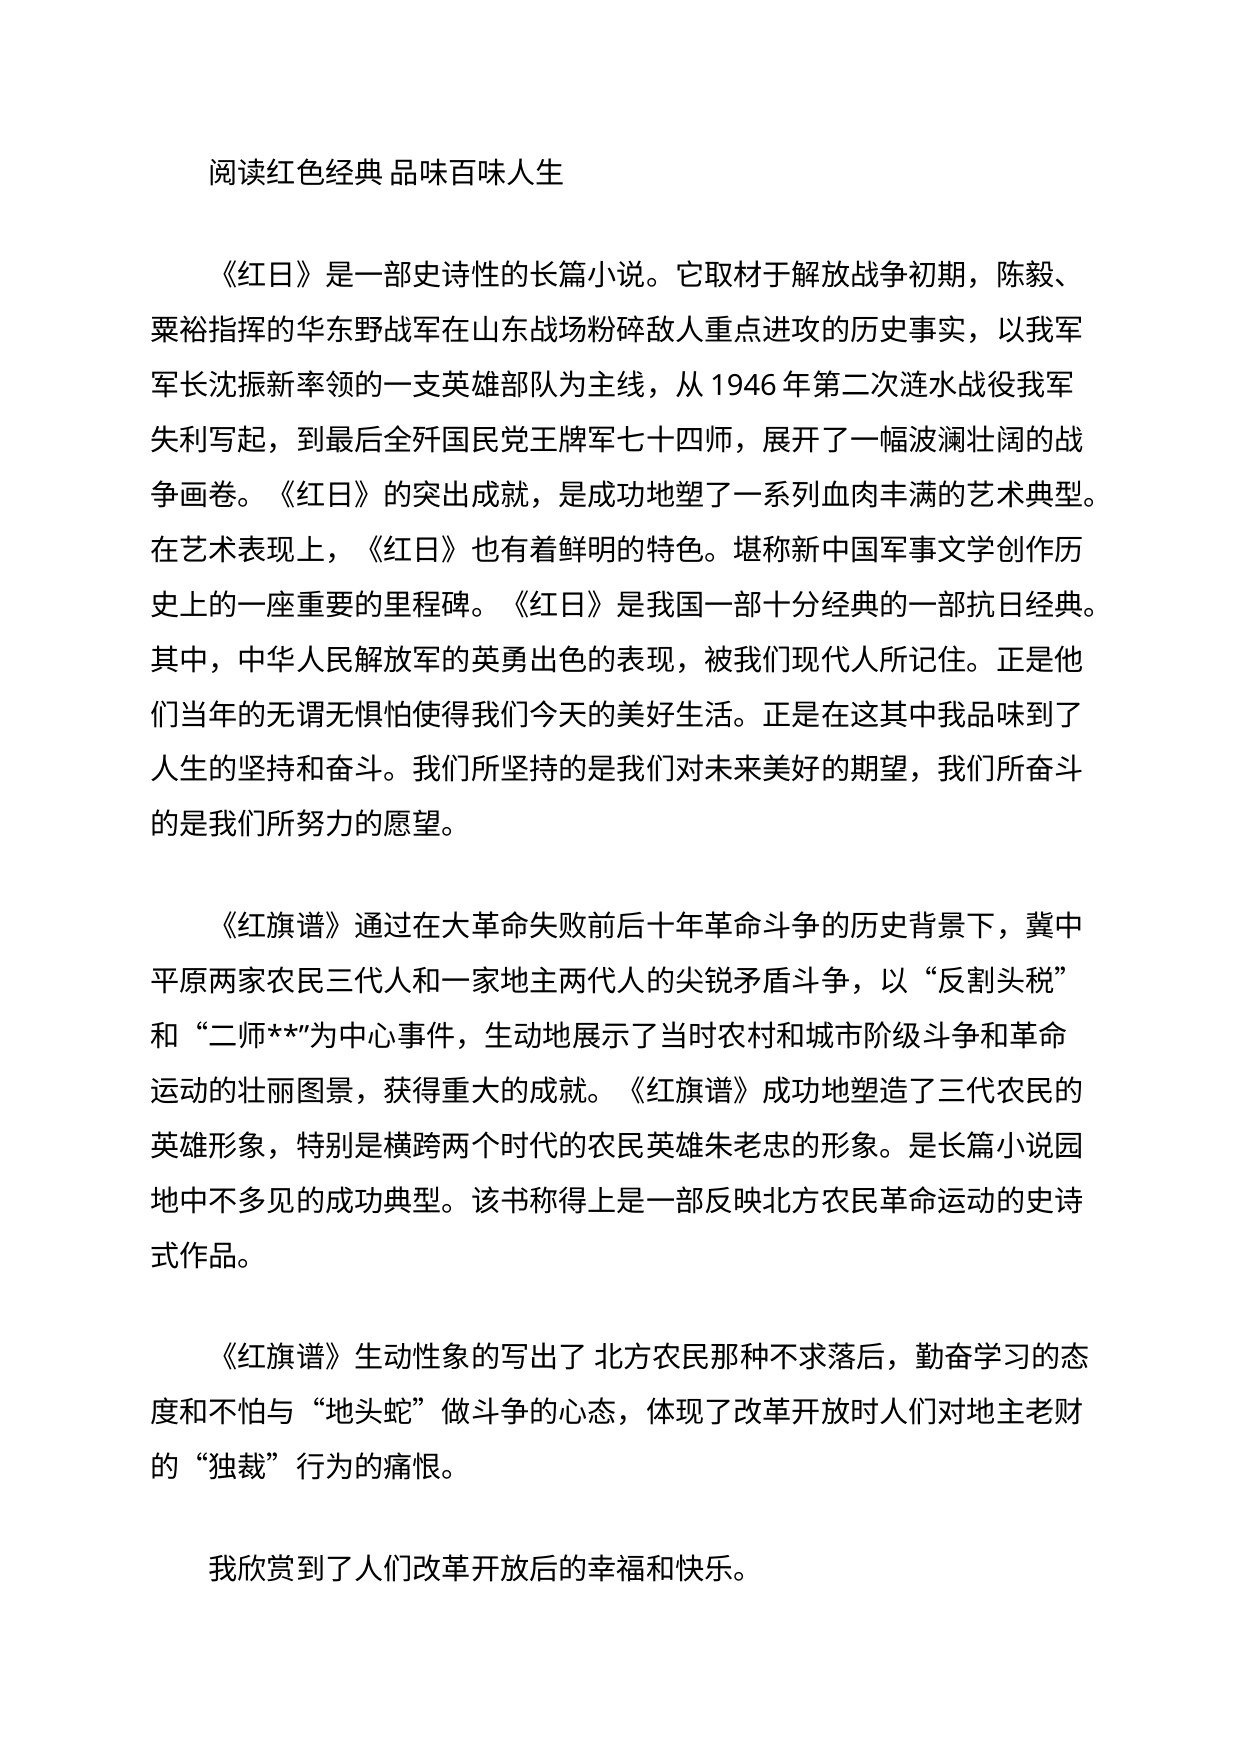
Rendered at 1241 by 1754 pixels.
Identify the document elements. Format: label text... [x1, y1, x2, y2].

text 《红旗谱》生动性象的写出了 北方农民那种不求落后，勤奋学习的态度和不怕与“地头蛇”做斗争的心态，体现了改革开放时人们对地主老财的“独裁”行为的痛恨。 [150, 1334, 1090, 1486]
text 我欣赏到了人们改革开放后的幸福和快乐。 [150, 1545, 1090, 1588]
text 《红日》是一部史诗性的长篇小说。它取材于解放战争初期，陈毅、粟裕指挥的华东野战军在山东战场粉碎敌人重点进攻的历史事实，以我军军长沈振新率领的一支英雄部队为主线，从1946年第二次涟水战役我军失利写起，到最后全歼国民党王牌军七十四师，展开了一幅波澜壮阔的战争画卷。《红日》的突出成就，是成功地塑了一系列血肉丰满的艺术典型。在艺术表现上，《红日》也有着鲜明的特色。堪称新中国军事文学创作历史上的一座重要的里程碑。《红日》是我国一部十分经典的一部抗日经典。其中，中华人民解放军的英勇出色的表现，被我们现代人所记住。正是他们当年的无谓无惧怕使得我们今天的美好生活。正是在这其中我品味到了人生的坚持和奋斗。我们所坚持的是我们对未来美好的期望，我们所奋斗的是我们所努力的愿望。 [150, 252, 1090, 843]
text 《红旗谱》通过在大革命失败前后十年革命斗争的历史背景下，冀中平原两家农民三代人和一家地主两代人的尖锐矛盾斗争，以“反割头税”和“二师**”为中心事件，生动地展示了当时农村和城市阶级斗争和革命运动的壮丽图景，获得重大的成就。《红旗谱》成功地塑造了三代农民的英雄形象，特别是横跨两个时代的农民英雄朱老忠的形象。是长篇小说园地中不多见的成功典型。该书称得上是一部反映北方农民革命运动的史诗式作品。 [150, 903, 1090, 1274]
text 阅读红色经典 品味百味人生 [150, 150, 1090, 192]
